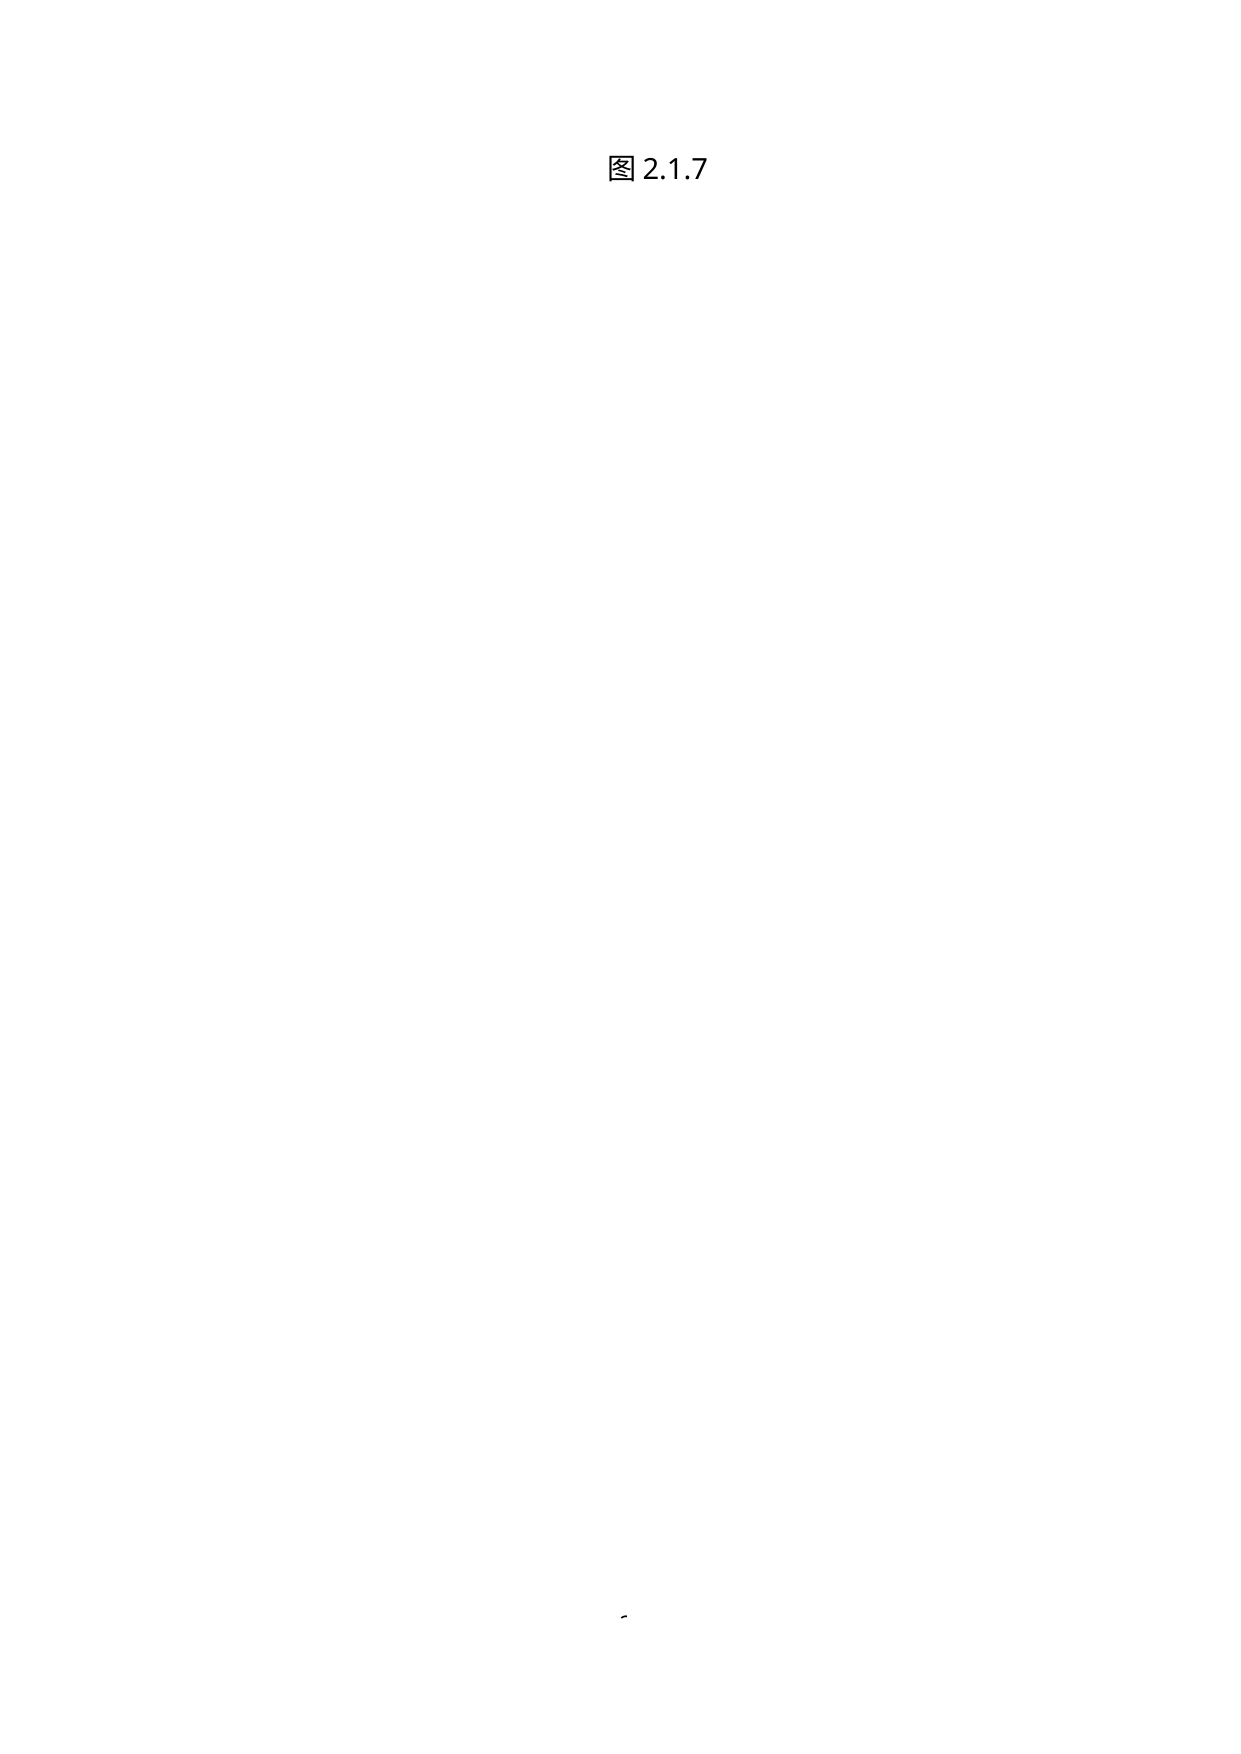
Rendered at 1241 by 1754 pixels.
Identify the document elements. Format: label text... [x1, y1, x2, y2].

text 图2.1.7 [187, 146, 1053, 188]
